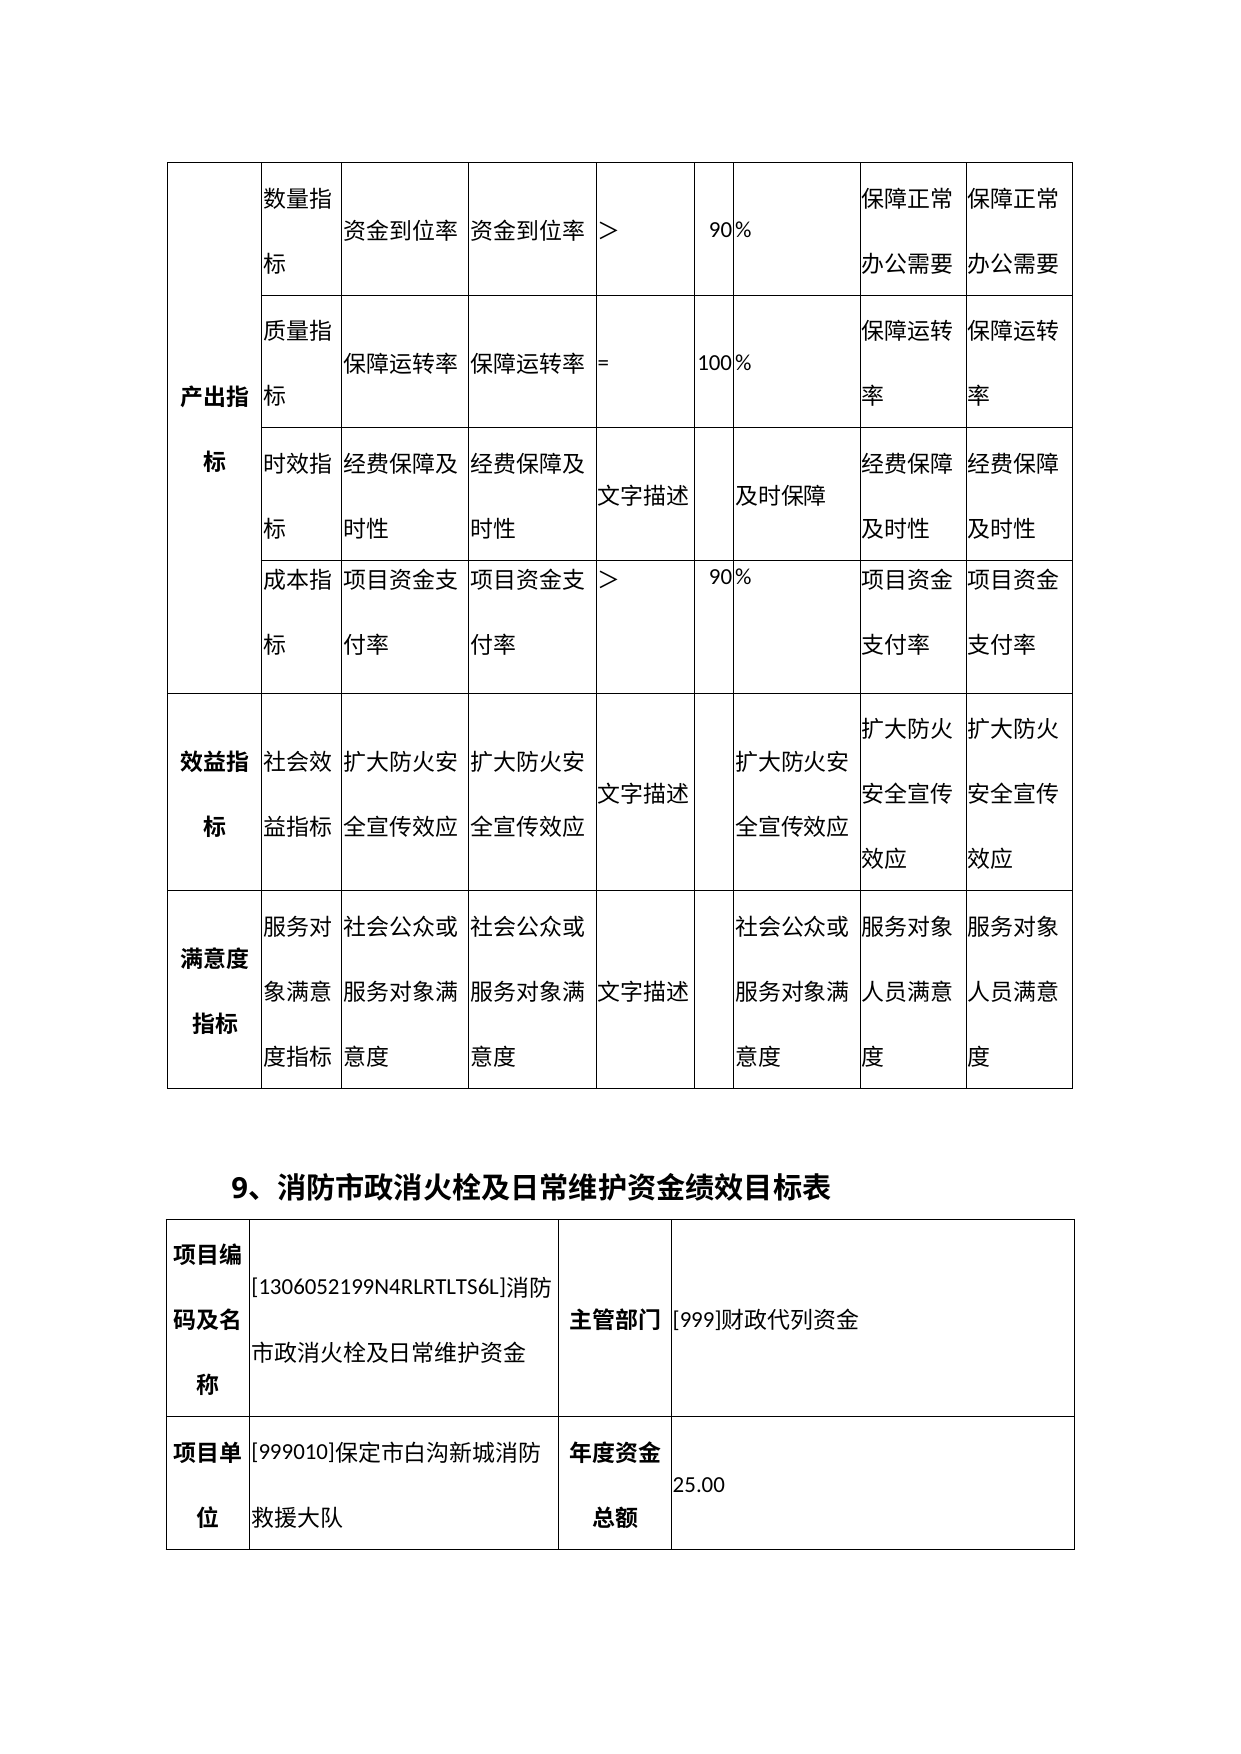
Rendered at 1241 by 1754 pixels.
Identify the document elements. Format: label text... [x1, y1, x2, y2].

table_cell 社会公众或服务对象满意度 [469, 891, 596, 1088]
table_cell 产出指标 [168, 163, 261, 692]
table_cell 效益指标 [168, 694, 261, 890]
table_cell 年度资金总额 [559, 1417, 671, 1549]
table_header [999]财政代列资金 [672, 1220, 1074, 1416]
table_cell 经费保障及时性 [967, 428, 1072, 560]
table_cell % [734, 296, 860, 427]
table_cell ＞ [597, 163, 694, 294]
table_cell 经费保障及时性 [342, 428, 468, 560]
table_cell 保障运转率 [967, 296, 1072, 427]
table_cell 25.00 [672, 1417, 1074, 1549]
table_cell 项目资金支付率 [967, 561, 1072, 692]
table_cell ＞ [597, 561, 694, 692]
table_cell 保障运转率 [469, 296, 596, 427]
text 9、消防市政消火栓及日常维护资金绩效目标表 [231, 1154, 1053, 1219]
table_cell 100 [695, 296, 733, 427]
table_cell 社会公众或服务对象满意度 [342, 891, 468, 1088]
table_cell 时效指标 [262, 428, 341, 560]
table_cell 社会效益指标 [262, 694, 341, 890]
table_cell 及时保障 [734, 428, 860, 560]
table_cell 数量指标 [262, 163, 341, 294]
table_cell 成本指标 [262, 561, 341, 692]
table_cell 项目资金支付率 [861, 561, 966, 692]
table_cell 文字描述 [597, 694, 694, 890]
table_cell 保障正常办公需要 [861, 163, 966, 294]
table_cell 经费保障及时性 [861, 428, 966, 560]
table_cell 扩大防火安全宣传效应 [469, 694, 596, 890]
table_cell 文字描述 [597, 891, 694, 1088]
table_cell 质量指标 [262, 296, 341, 427]
table_header [1306052199N4RLRTLTS6L]消防市政消火栓及日常维护资金 [250, 1220, 558, 1416]
table_cell 服务对象满意度指标 [262, 891, 341, 1088]
table_cell 扩大防火安全宣传效应 [861, 694, 966, 890]
table_cell 文字描述 [597, 428, 694, 560]
table_cell % [734, 163, 860, 294]
table_cell [695, 694, 733, 890]
table_cell 经费保障及时性 [469, 428, 596, 560]
table_cell % [734, 561, 860, 692]
table_cell 社会公众或服务对象满意度 [734, 891, 860, 1088]
table_cell [695, 428, 733, 560]
table_header 主管部门 [559, 1220, 671, 1416]
table_cell 项目资金支付率 [342, 561, 468, 692]
table_cell 资金到位率 [469, 163, 596, 294]
table_header 项目编码及名称 [167, 1220, 249, 1416]
table_cell 保障正常办公需要 [967, 163, 1072, 294]
table_cell 项目单位 [167, 1417, 249, 1549]
table_cell 资金到位率 [342, 163, 468, 294]
table_cell 保障运转率 [861, 296, 966, 427]
table_cell 满意度指标 [168, 891, 261, 1088]
table_cell [999010]保定市白沟新城消防救援大队 [250, 1417, 558, 1549]
table_cell 扩大防火安全宣传效应 [967, 694, 1072, 890]
table_cell 保障运转率 [342, 296, 468, 427]
table_cell 90 [695, 163, 733, 294]
table_cell 服务对象人员满意度 [967, 891, 1072, 1088]
table_cell [695, 891, 733, 1088]
table_cell 服务对象人员满意度 [861, 891, 966, 1088]
table_cell = [597, 296, 694, 427]
table_cell 扩大防火安全宣传效应 [734, 694, 860, 890]
table_cell 扩大防火安全宣传效应 [342, 694, 468, 890]
table_cell 项目资金支付率 [469, 561, 596, 692]
table_cell 90 [695, 561, 733, 692]
